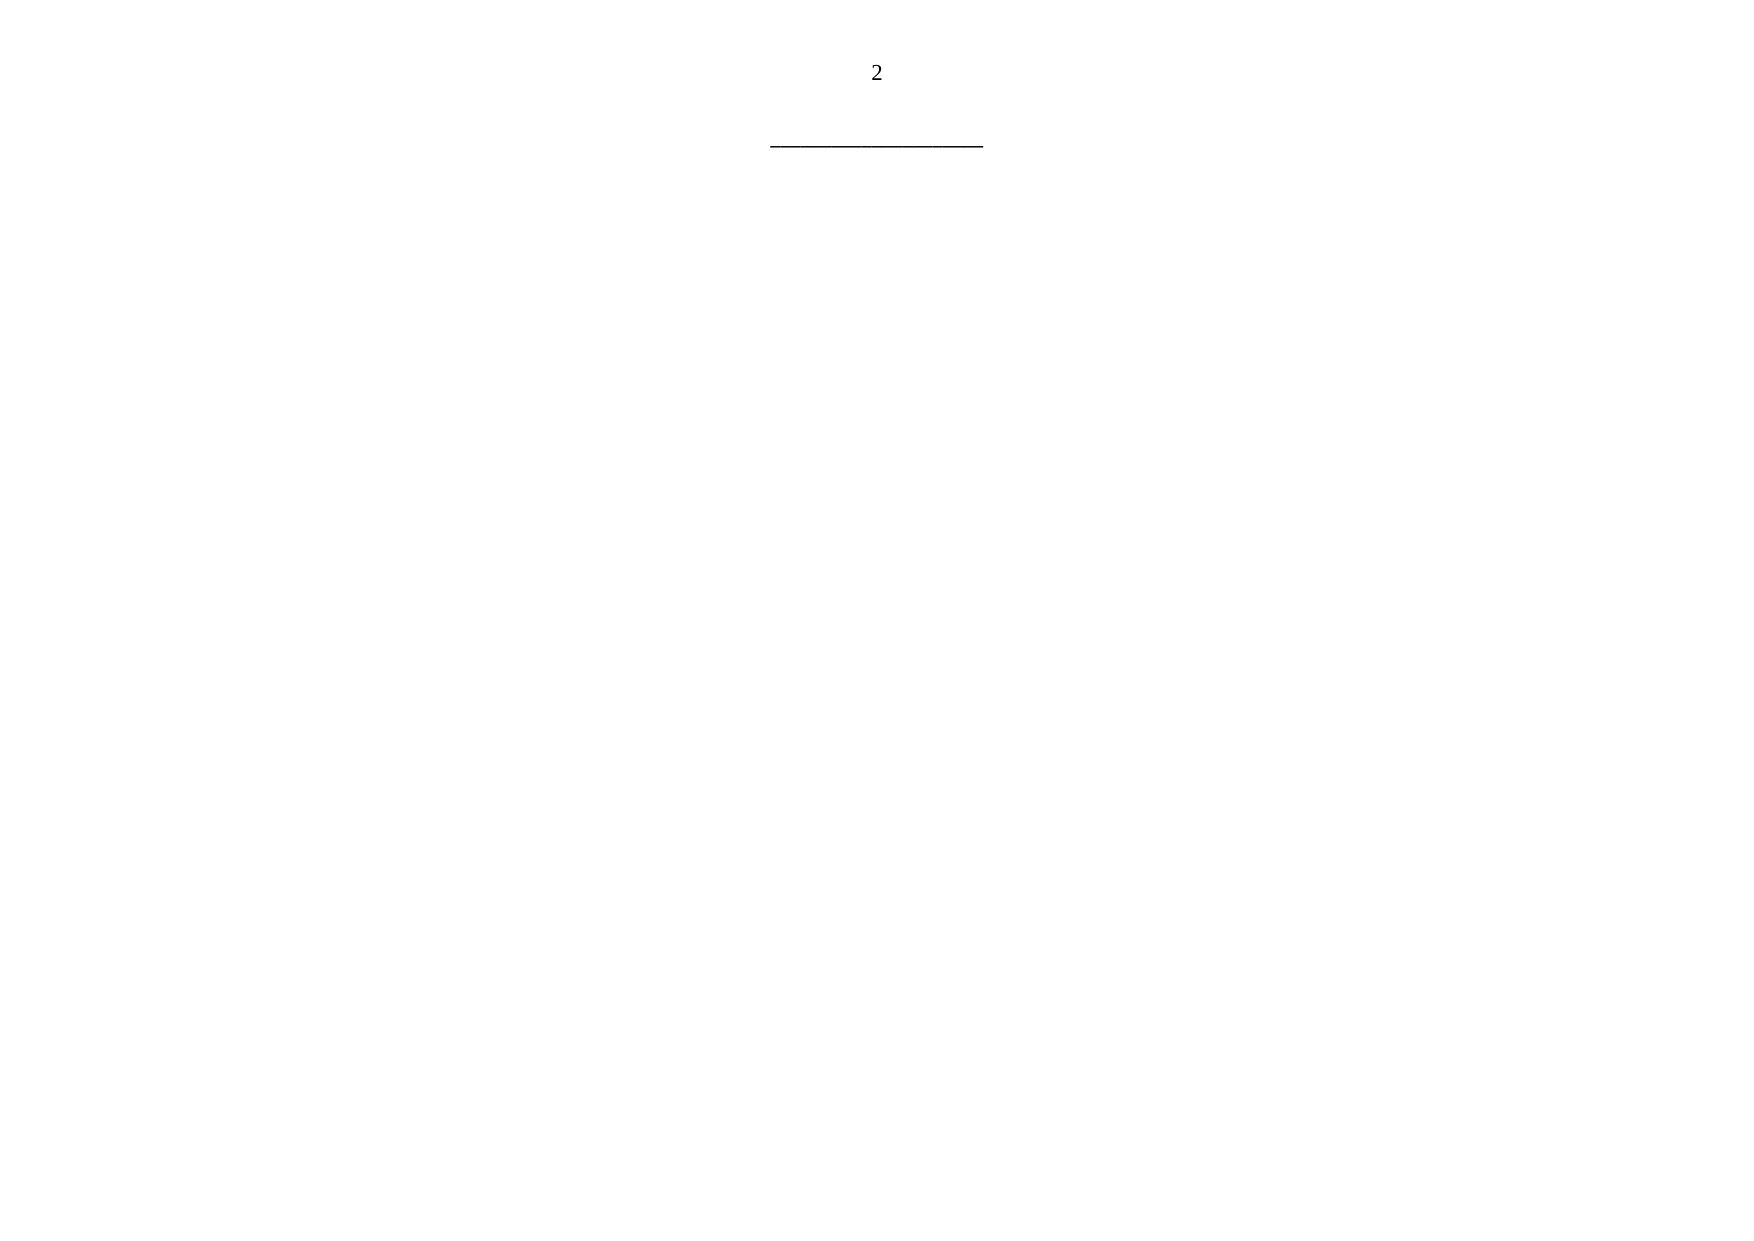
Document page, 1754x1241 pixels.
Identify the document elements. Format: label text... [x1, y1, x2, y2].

text _____________________ [103, 120, 1651, 151]
